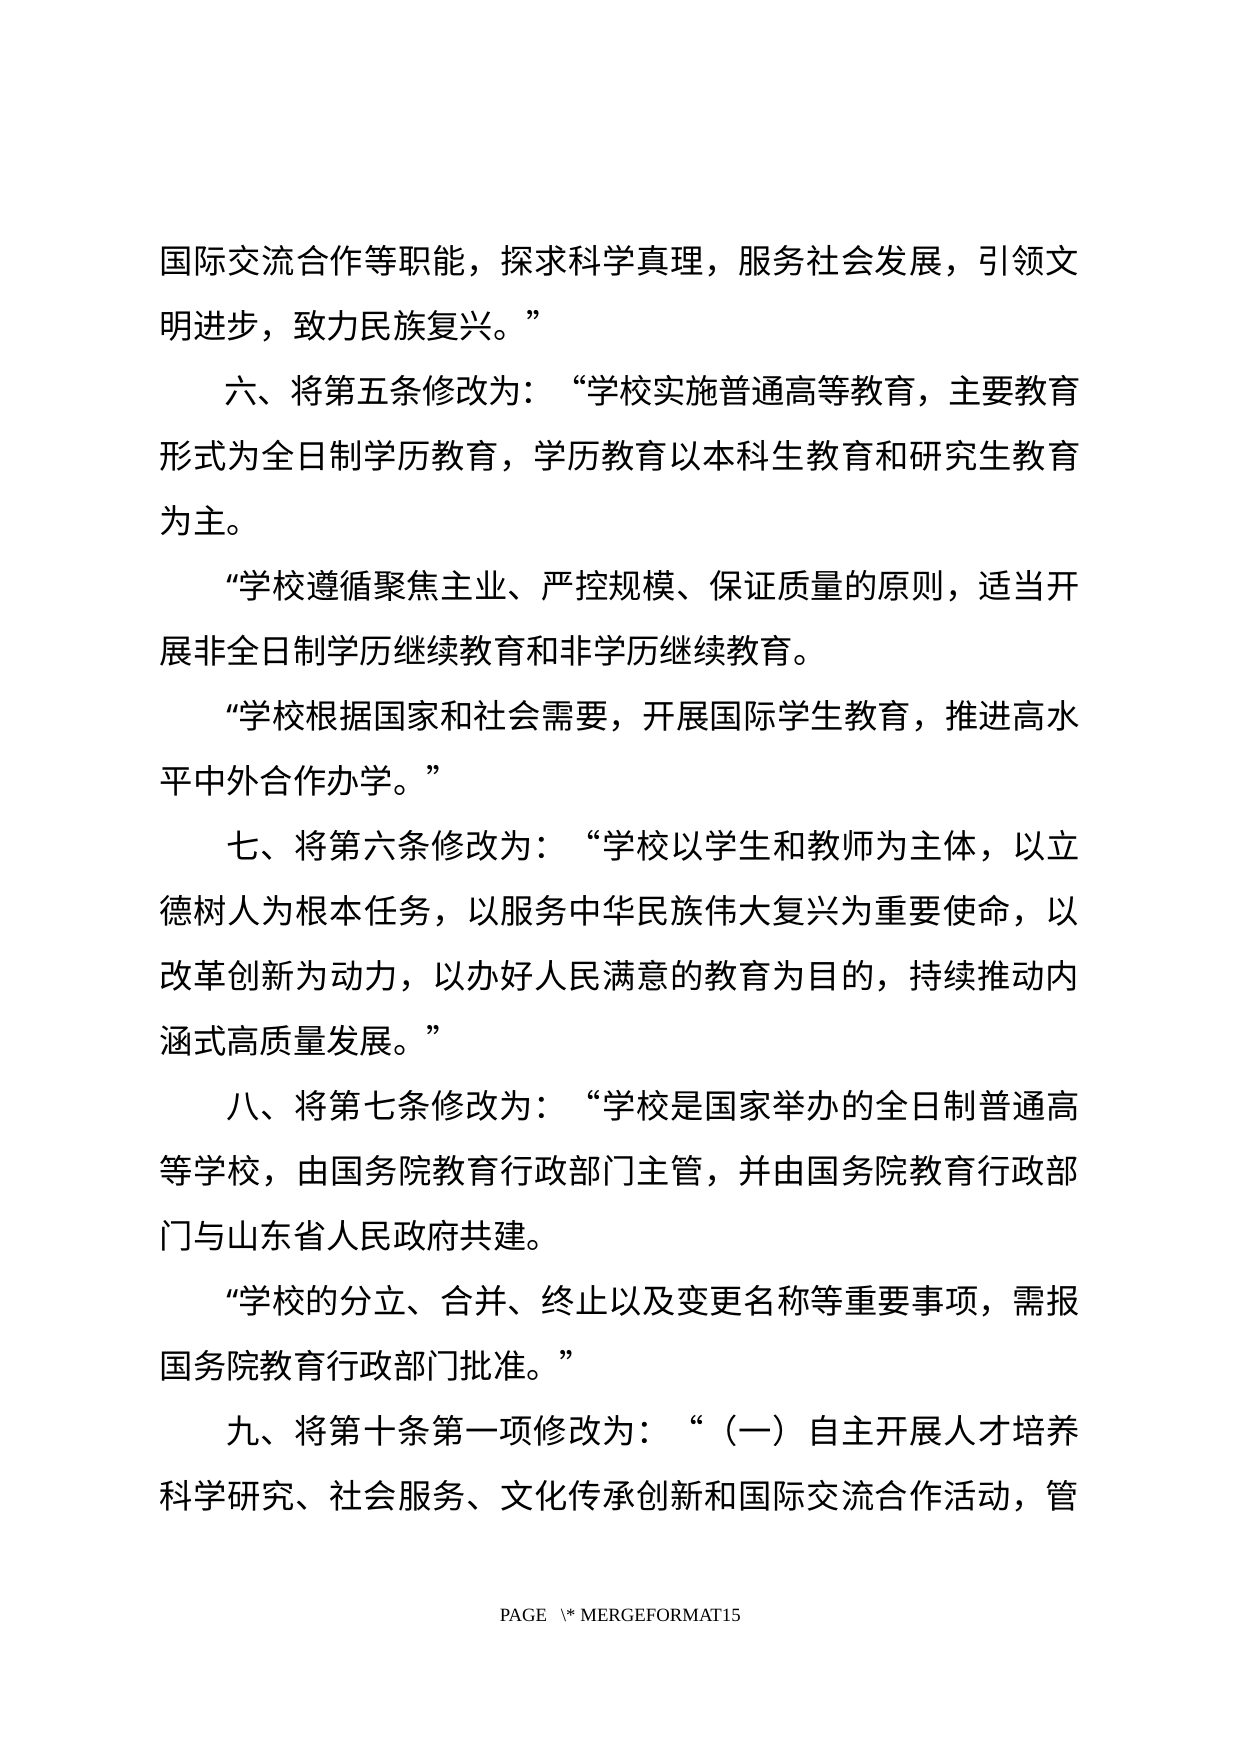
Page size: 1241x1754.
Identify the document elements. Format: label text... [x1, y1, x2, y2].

text 八、将第七条修改为：“学校是国家举办的全日制普通高等学校，由国务院教育行政部门主管，并由国务院教育行政部门与山东省人民政府共建。 [159, 1072, 1081, 1267]
text 六、将第五条修改为：“学校实施普通高等教育，主要教育形式为全日制学历教育，学历教育以本科生教育和研究生教育为主。 [159, 357, 1081, 552]
text “学校遵循聚焦主业、严控规模、保证质量的原则，适当开展非全日制学历继续教育和非学历继续教育。 [159, 552, 1081, 682]
text “学校根据国家和社会需要，开展国际学生教育，推进高水平中外合作办学。” [159, 682, 1081, 812]
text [159, 1397, 1081, 1527]
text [159, 227, 1081, 357]
text “学校的分立、合并、终止以及变更名称等重要事项，需报国务院教育行政部门批准。” [159, 1267, 1081, 1397]
text 七、将第六条修改为：“学校以学生和教师为主体，以立德树人为根本任务，以服务中华民族伟大复兴为重要使命，以改革创新为动力，以办好人民满意的教育为目的，持续推动内涵式高质量发展。” [159, 812, 1081, 1072]
